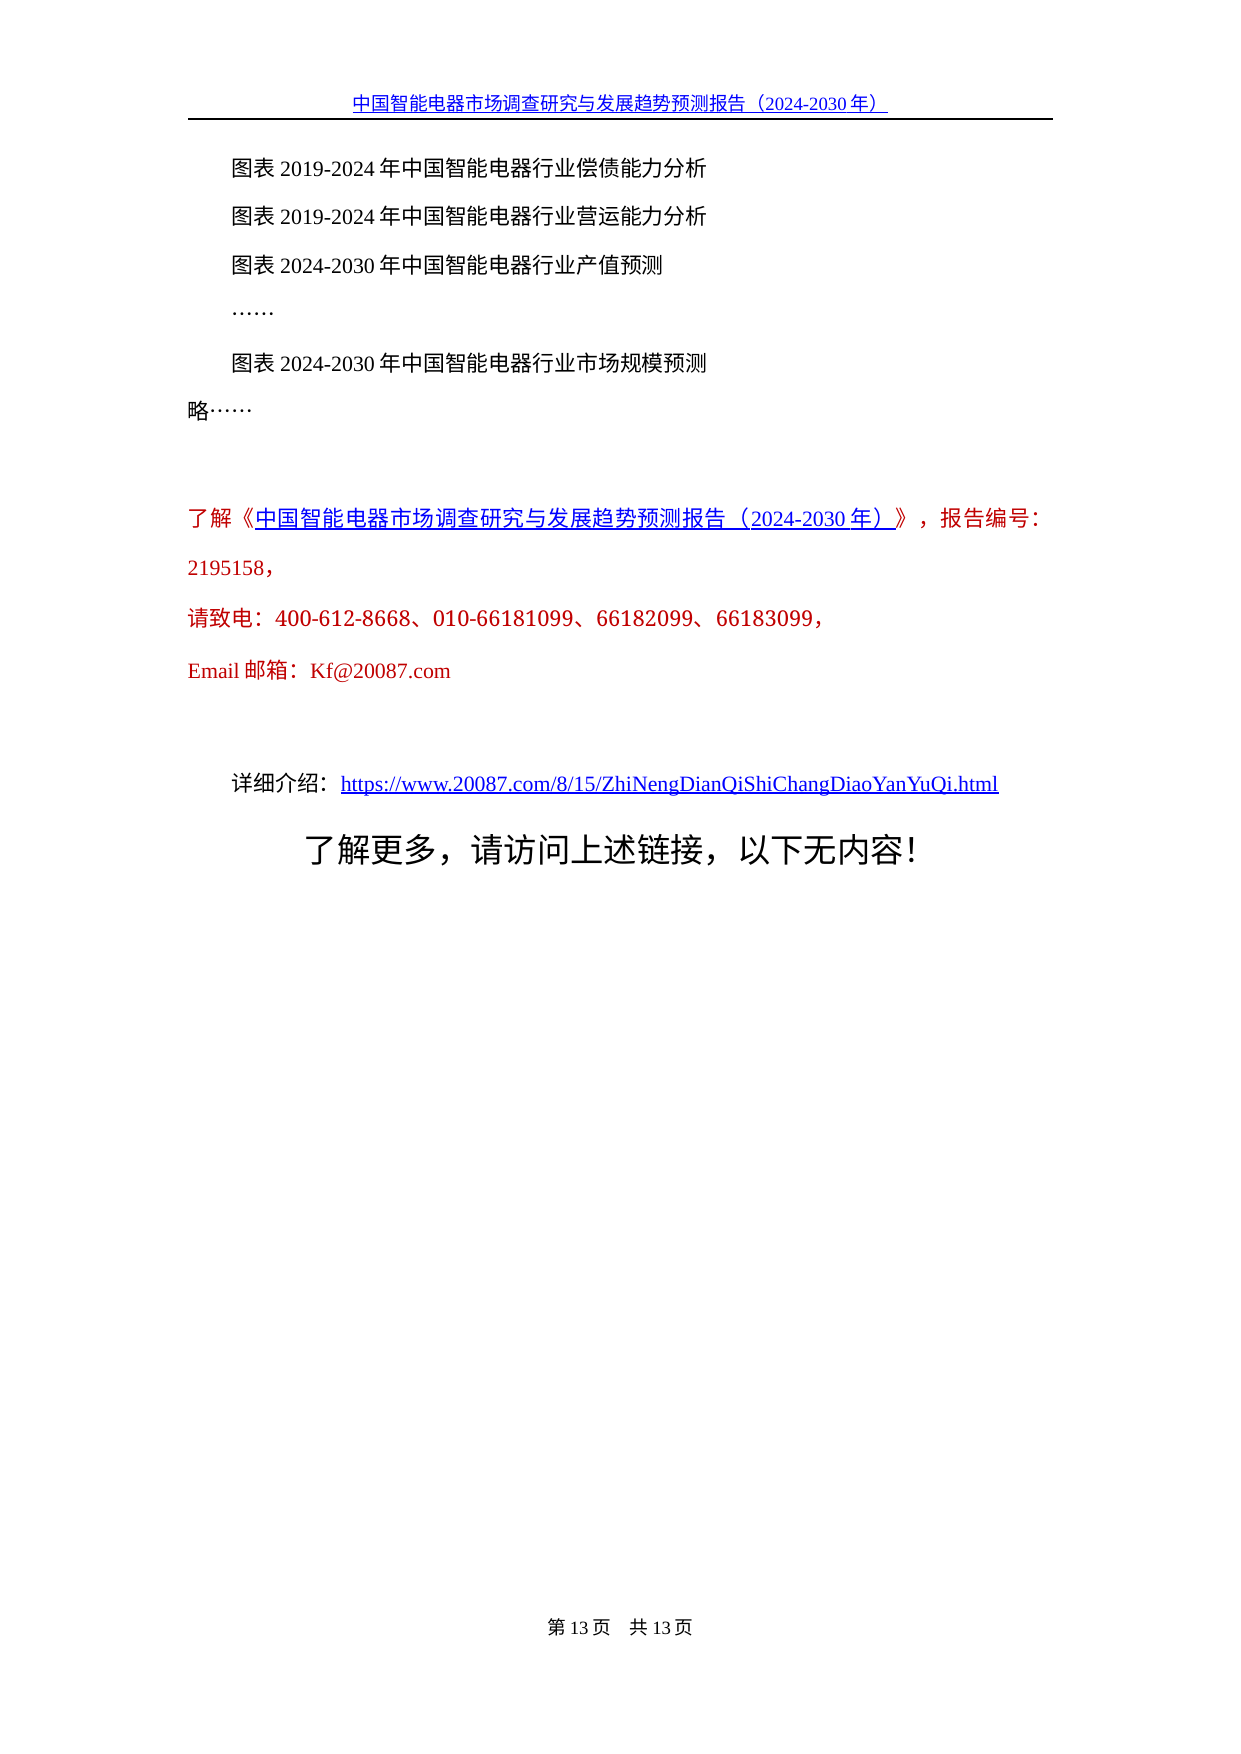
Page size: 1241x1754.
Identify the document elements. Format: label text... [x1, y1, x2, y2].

text 请致电：400-612-8668、010-66181099、66182099、66183099， [187, 601, 1053, 633]
text 详细介绍：https://www.20087.com/8/15/ZhiNengDianQiShiChangDiaoYanYuQi.html [187, 765, 1053, 798]
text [187, 150, 1053, 426]
title 了解更多，请访问上述链接，以下无内容！ [187, 815, 1053, 880]
text Email邮箱：Kf@20087.com [187, 652, 1053, 685]
text 了解《中国智能电器市场调查研究与发展趋势预测报告（2024-2030年）》，报告编号：2195158， [187, 500, 1053, 582]
